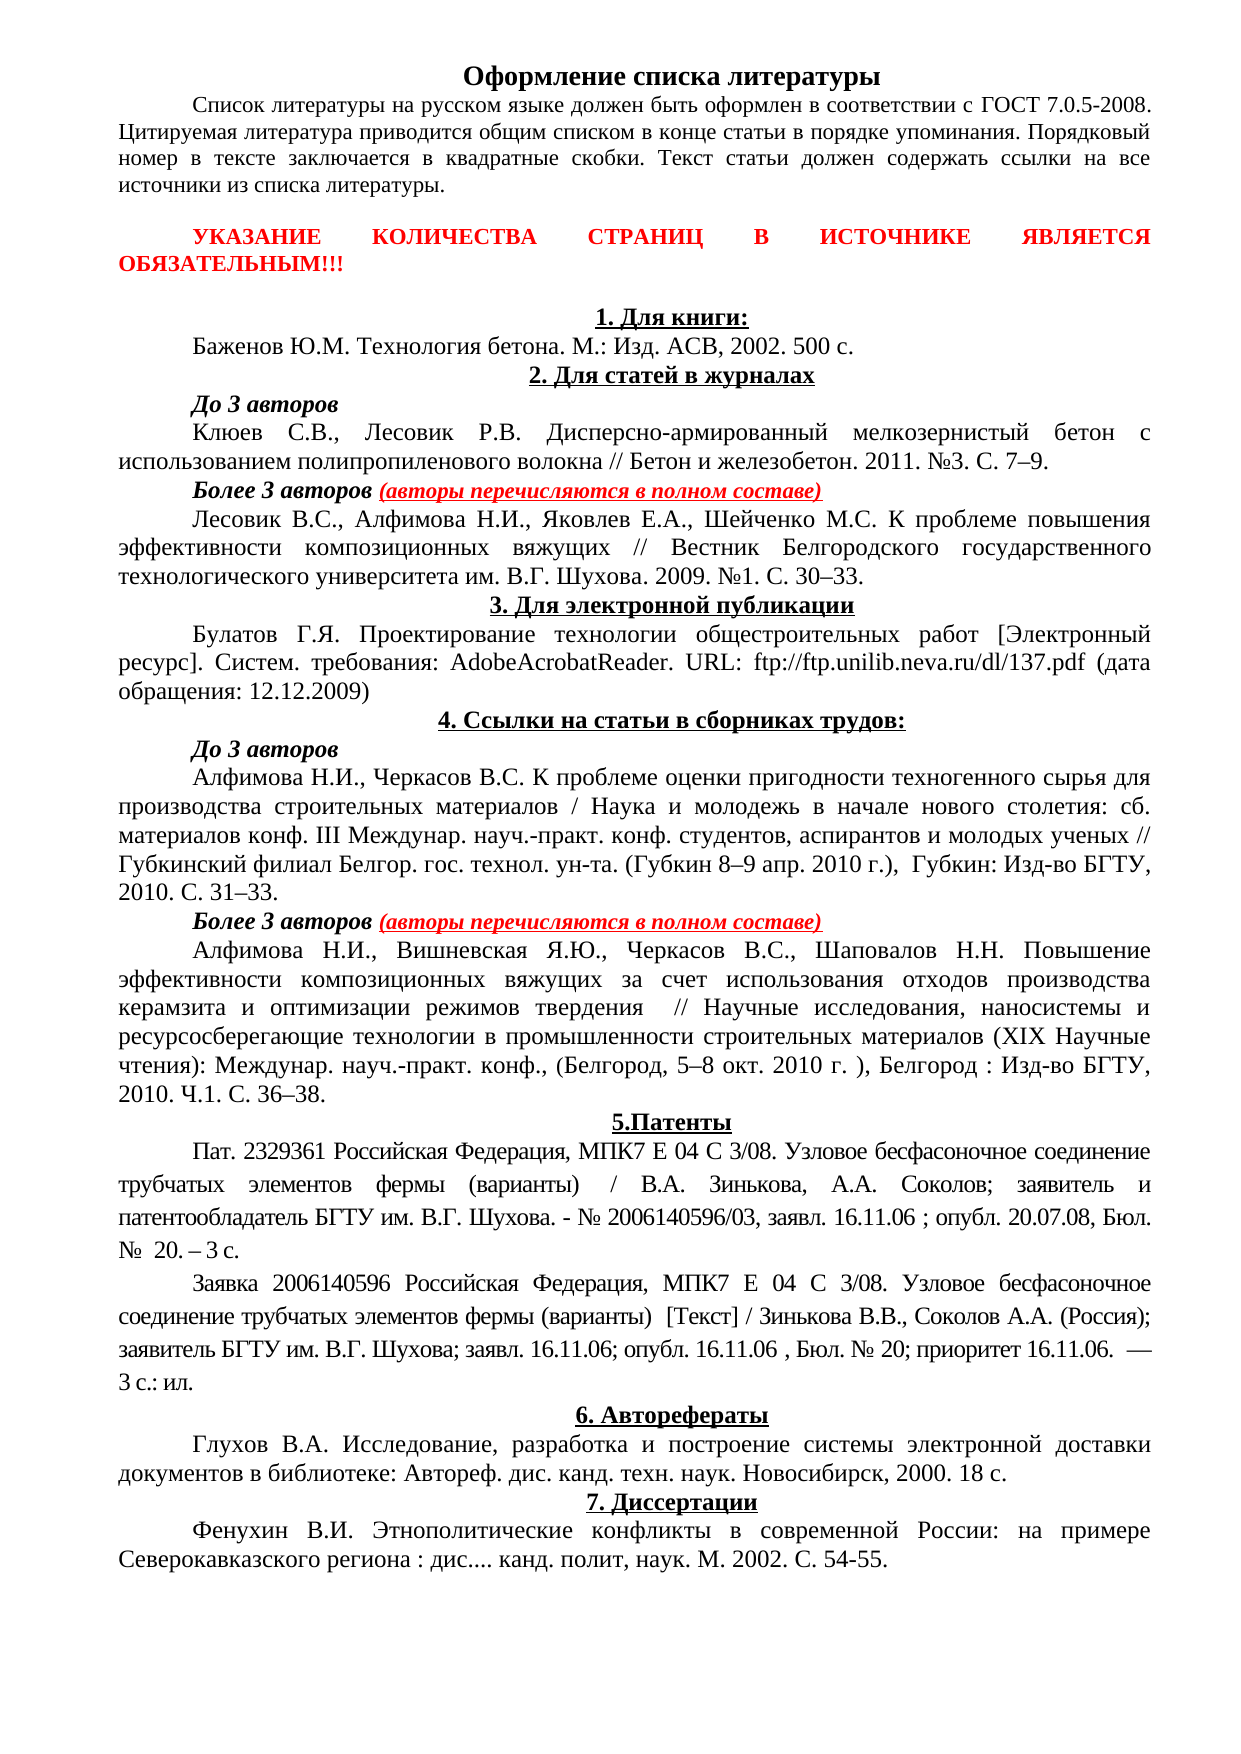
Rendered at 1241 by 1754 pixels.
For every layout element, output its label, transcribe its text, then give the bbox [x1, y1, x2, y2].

text Более 3 авторов (авторы перечисляются в полном составе) [118, 906, 1152, 935]
text 2. Для статей в журналах [118, 360, 1152, 389]
text 7. Диссертации [118, 1487, 1152, 1515]
text 1. Для книги: [118, 302, 1152, 331]
text Пат. 2329361 Российская Федерация, МПК7 Е 04 С 3/08. Узловое бесфасоночное соединение трубчатых элементов фермы (варианты) / В.А. Зинькова, А.А. Соколов; заявитель и патентообладатель БГТУ им. В.Г. Шухова. - № 2006140596/03, заявл. 16.11.06 ; опубл. 20.07.08, Бюл. № 20. – 3 с. [118, 1136, 1152, 1264]
text Оформление списка литературы [118, 59, 1152, 92]
text 4. Ссылки на статьи в сборниках трудов: [118, 705, 1152, 734]
text 5.Патенты [118, 1107, 1152, 1136]
text Алфимова Н.И., Вишневская Я.Ю., Черкасов В.С., Шаповалов Н.Н. Повышение эффективности композиционных вяжущих за счет использования отходов производства керамзита и оптимизации режимов твердения // Научные исследования, наносистемы и ресурсосберегающие технологии в промышленности строительных материалов (XIX Научные чтения): Междунар. науч.-практ. конф., (Белгород, 5–8 окт. . ), Белгород : Изд-во БГТУ, 2010. Ч.1. С. 36–38. [118, 935, 1152, 1107]
text Глухов В.А. Исследование, разработка и построение системы электронной доставки документов в библиотеке: Автореф. дис. канд. техн. наук. Новосибирск, 2000. 18 с. [118, 1429, 1152, 1487]
text Клюев С.В., Лесовик Р.В. Дисперсно-армированный мелкозернистый бетон с использованием полипропиленового волокна // Бетон и железобетон. 2011. №3. С. 7–9. [118, 417, 1152, 475]
text Булатов Г.Я. Проектирование технологии общестроительных работ [Электронный ресурс]. Систем. требования: AdobeAcrobatReader. URL: ftp://ftp.unilib.neva.ru/dl/137.pdf (дата обращения: 12.12.2009) [118, 619, 1152, 705]
text Баженов Ю.М. Технология бетона. М.: Изд. АСВ, 2002. 500 с. [118, 331, 1152, 360]
text 3. Для электронной публикации [118, 590, 1152, 619]
text Заявка 2006140596 Российская Федерация, МПК7 Е 04 С 3/08. Узловое бесфасоночное соединение трубчатых элементов фермы (варианты) [Текст] / Зинькова В.В., Соколов А.А. (Россия); заявитель БГТУ им. В.Г. Шухова; заявл. 16.11.06; опубл. 16.11.06 , Бюл. № 20; приоритет 16.11.06. — 3 с.: ил. [118, 1268, 1152, 1396]
text Более 3 авторов (авторы перечисляются в полном составе) [118, 475, 1152, 504]
text Фенухин В.И. Этнополитические конфликты в современной России: на примере Северокавказского региона : дис.... канд. полит, наук. М. 2002. С. 54-55. [118, 1515, 1152, 1573]
text Список литературы на русском языке должен быть оформлен в соответствии с ГОСТ 7.0.5-2008. Цитируемая литература приводится общим списком в конце статьи в порядке упоминания. Порядковый номер в тексте заключается в квадратные скобки. Текст статьи должен содержать ссылки на все источники из списка литературы. [118, 92, 1152, 197]
text УКАЗАНИЕ КОЛИЧЕСТВА СТРАНИЦ В ИСТОЧНИКЕ ЯВЛЯЕТСЯ ОБЯЗАТЕЛЬНЫМ!!! [118, 223, 1152, 276]
text 6. Авторефераты [118, 1400, 1152, 1429]
text До 3 авторов [118, 734, 1152, 762]
text До 3 авторов [118, 389, 1152, 417]
text Алфимова Н.И., Черкасов В.С. К проблеме оценки пригодности техногенного сырья для производства строительных материалов / Наука и молодежь в начале нового столетия: сб. материалов конф. III Междунар. науч.-практ. конф. студентов, аспирантов и молодых ученых // Губкинский филиал Белгор. гос. технол. ун-та. (Губкин 8–9 апр. .), Губкин: Изд-во БГТУ, 2010. С. 31–33. [118, 762, 1152, 906]
text Лесовик В.С., Алфимова Н.И., Яковлев Е.А., Шейченко М.С. К проблеме повышения эффективности композиционных вяжущих // Вестник Белгородского государственного технологического университета им. В.Г. Шухова. 2009. №1. С. 30–33. [118, 504, 1152, 590]
